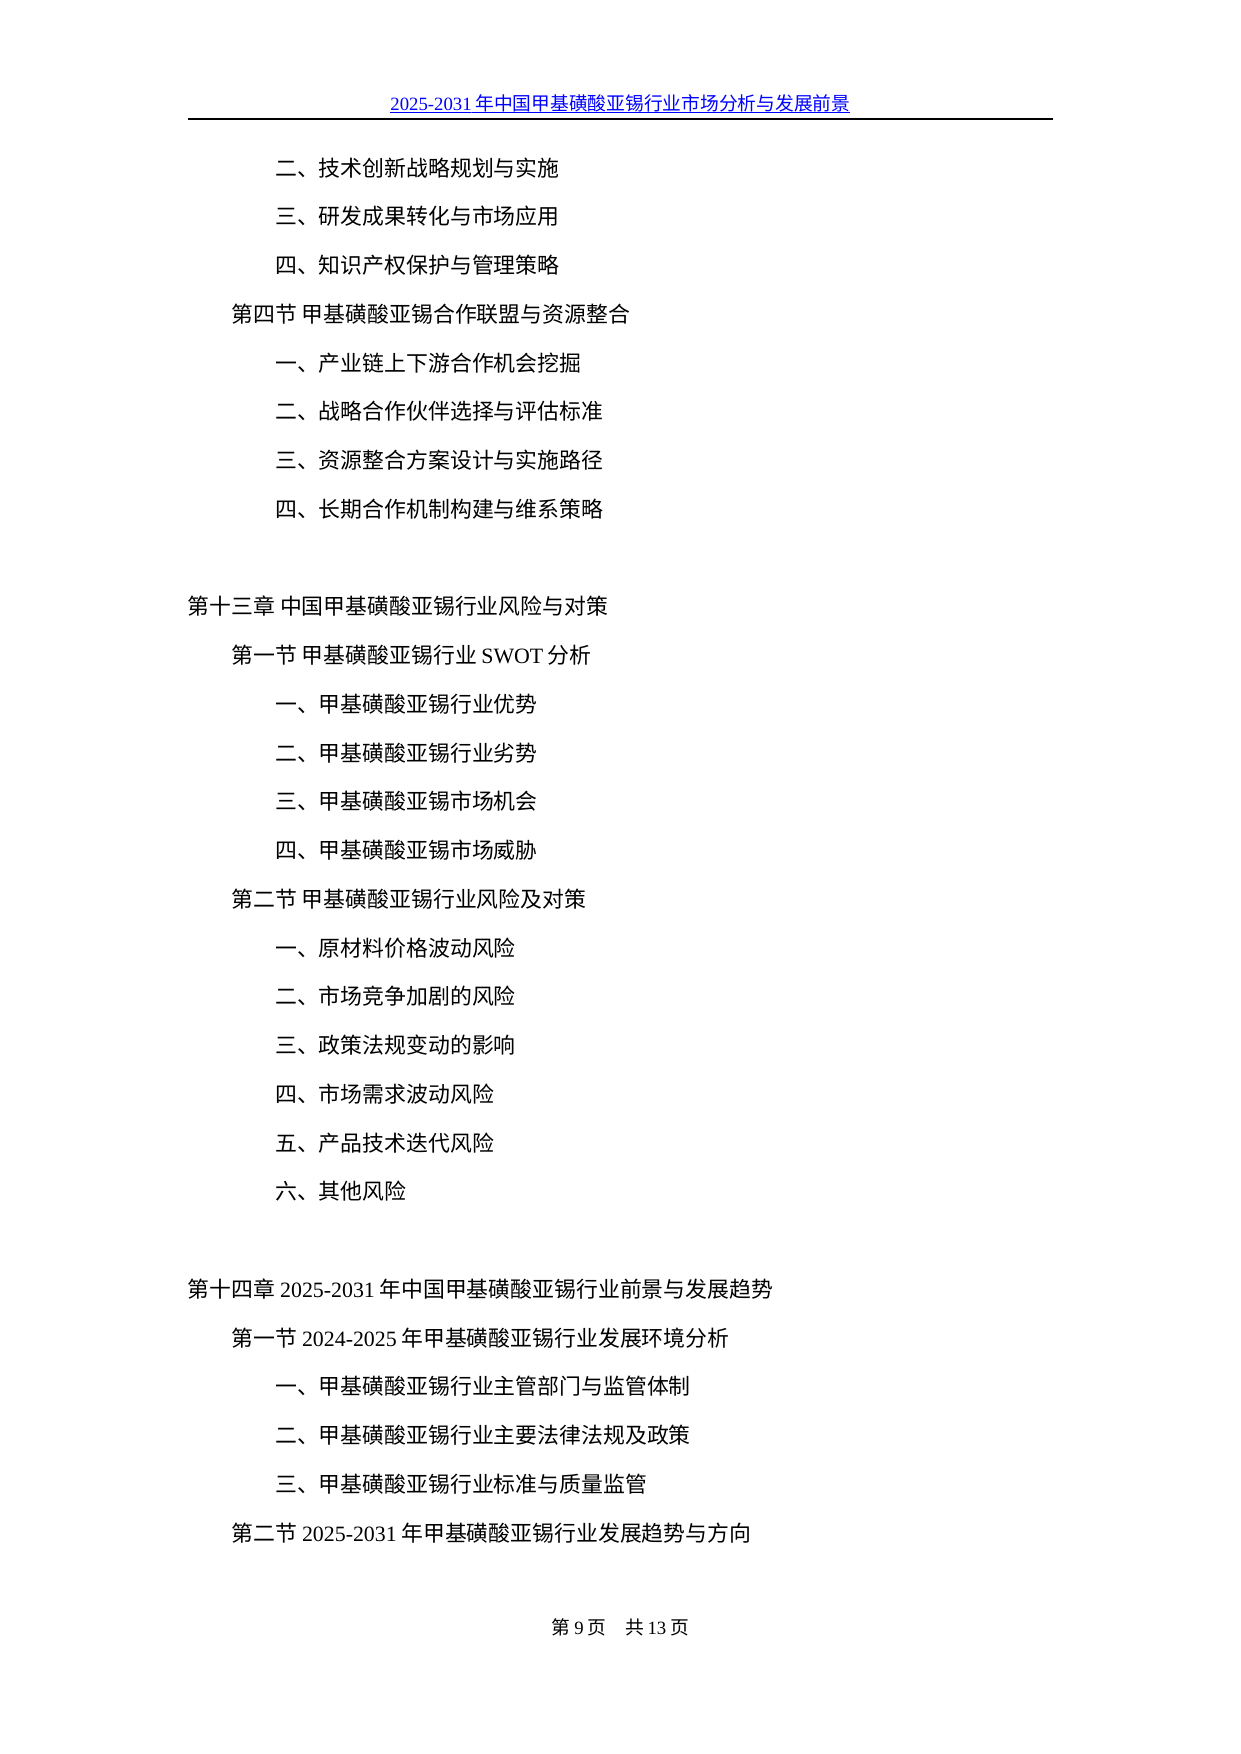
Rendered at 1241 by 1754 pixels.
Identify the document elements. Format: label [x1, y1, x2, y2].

text [187, 150, 1053, 1548]
